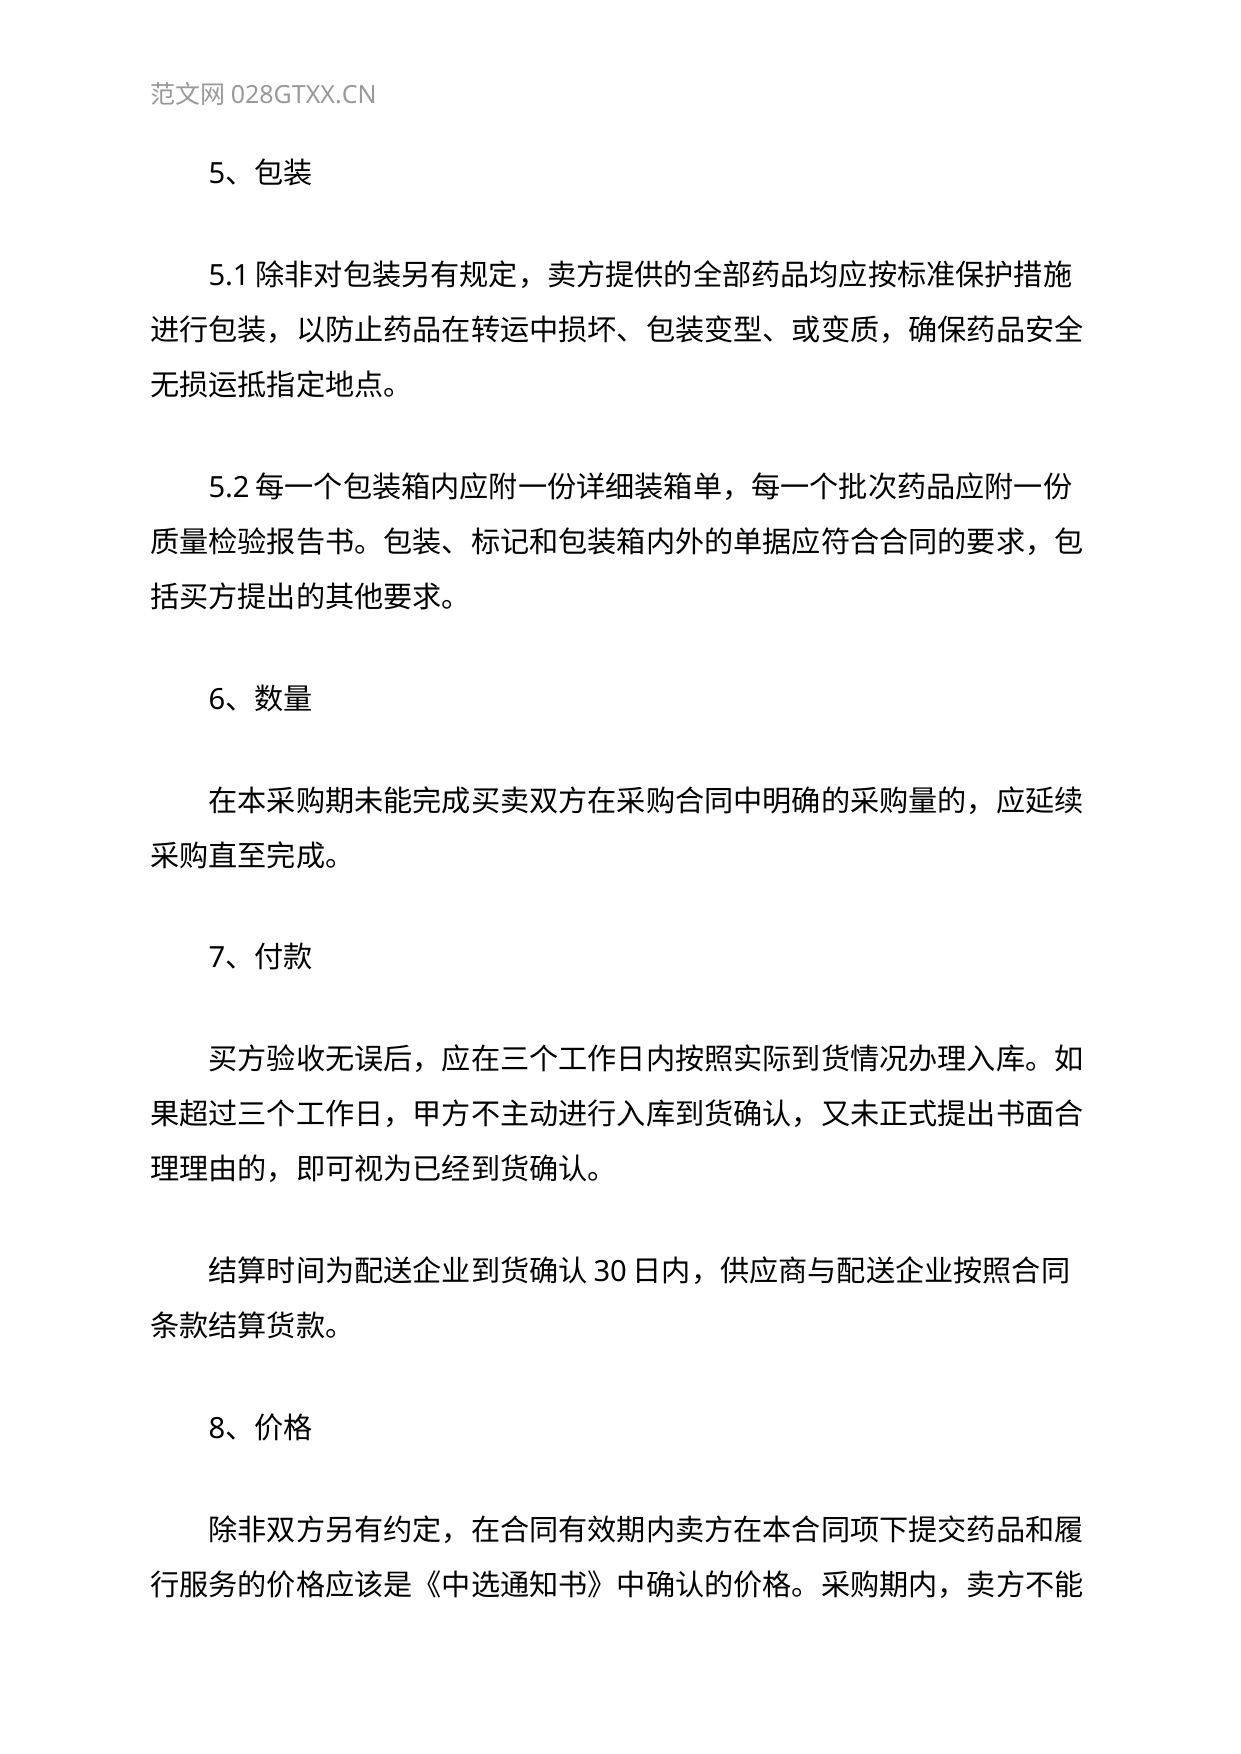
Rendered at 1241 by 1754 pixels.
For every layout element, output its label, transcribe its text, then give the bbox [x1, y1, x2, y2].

text 在本采购期未能完成买卖双方在采购合同中明确的采购量的，应延续采购直至完成。 [150, 777, 1090, 874]
text 5.2每一个包装箱内应附一份详细装箱单，每一个批次药品应附一份质量检验报告书。包装、标记和包装箱内外的单据应符合合同的要求，包括买方提出的其他要求。 [150, 464, 1090, 616]
text 5、包装 [150, 150, 1090, 192]
text 6、数量 [150, 675, 1090, 718]
text 买方验收无误后，应在三个工作日内按照实际到货情况办理入库。如果超过三个工作日，甲方不主动进行入库到货确认，又未正式提出书面合理理由的，即可视为已经到货确认。 [150, 1036, 1090, 1188]
text 7、付款 [150, 934, 1090, 976]
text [150, 1506, 1090, 1603]
text 5.1除非对包装另有规定，卖方提供的全部药品均应按标准保护措施进行包装，以防止药品在转运中损坏、包装变型、或变质，确保药品安全无损运抵指定地点。 [150, 252, 1090, 404]
text 结算时间为配送企业到货确认30日内，供应商与配送企业按照合同条款结算货款。 [150, 1247, 1090, 1345]
text 8、价格 [150, 1404, 1090, 1447]
